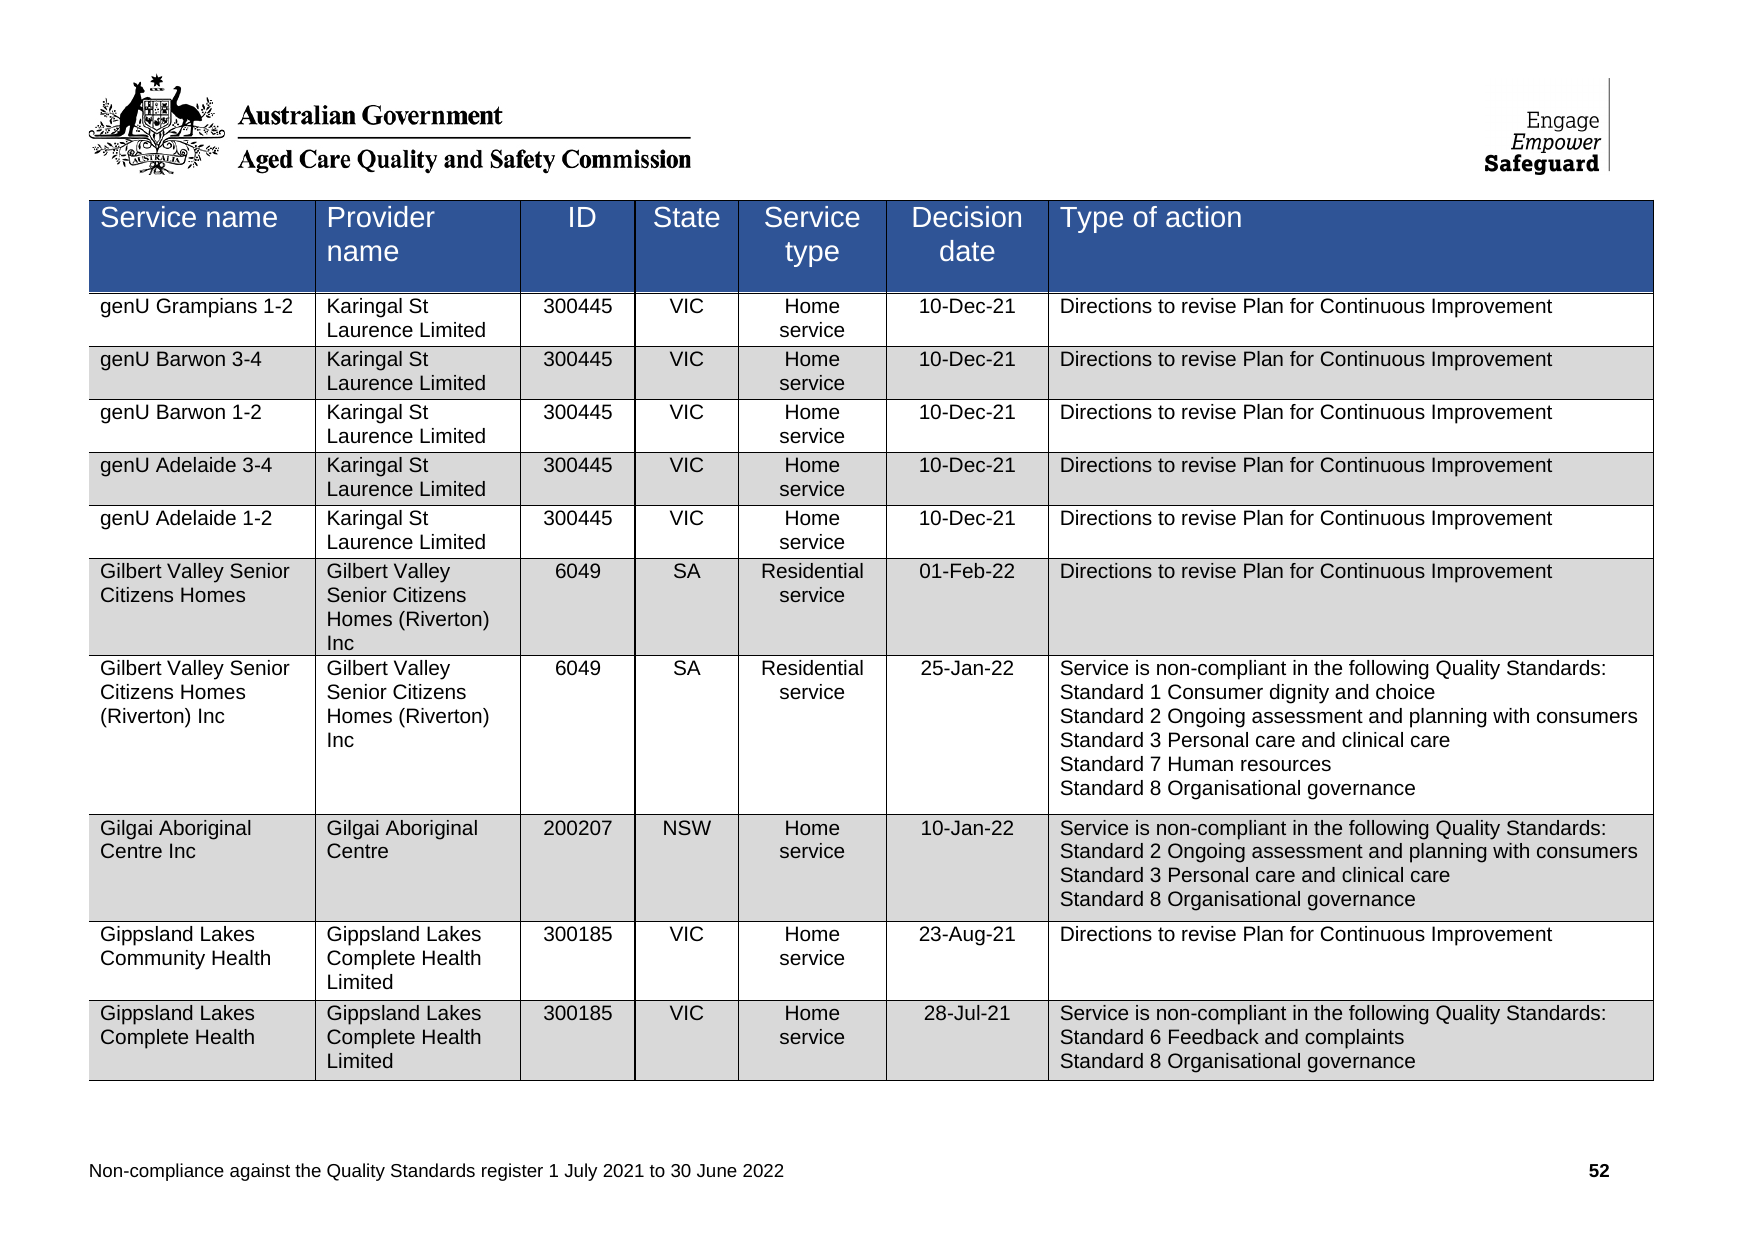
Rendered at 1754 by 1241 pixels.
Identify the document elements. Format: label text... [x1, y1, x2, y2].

table_header Service name [89, 201, 315, 292]
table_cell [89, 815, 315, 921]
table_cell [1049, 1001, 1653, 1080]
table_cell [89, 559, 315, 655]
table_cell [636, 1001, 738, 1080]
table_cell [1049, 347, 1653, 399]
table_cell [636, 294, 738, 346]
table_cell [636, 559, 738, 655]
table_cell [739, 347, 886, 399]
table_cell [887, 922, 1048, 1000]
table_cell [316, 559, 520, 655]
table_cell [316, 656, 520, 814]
table_header Service type [739, 201, 886, 292]
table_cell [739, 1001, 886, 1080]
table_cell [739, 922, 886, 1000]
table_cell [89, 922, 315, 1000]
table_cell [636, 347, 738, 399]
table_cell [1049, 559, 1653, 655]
table_header State [636, 201, 738, 292]
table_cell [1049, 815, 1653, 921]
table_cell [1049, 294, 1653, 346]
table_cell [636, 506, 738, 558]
picture [88, 73, 691, 175]
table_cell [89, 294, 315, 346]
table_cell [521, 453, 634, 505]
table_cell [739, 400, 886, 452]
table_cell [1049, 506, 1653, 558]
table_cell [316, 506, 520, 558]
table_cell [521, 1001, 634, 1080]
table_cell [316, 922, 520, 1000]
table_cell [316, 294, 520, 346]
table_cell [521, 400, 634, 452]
table_header Type of action [1049, 201, 1653, 292]
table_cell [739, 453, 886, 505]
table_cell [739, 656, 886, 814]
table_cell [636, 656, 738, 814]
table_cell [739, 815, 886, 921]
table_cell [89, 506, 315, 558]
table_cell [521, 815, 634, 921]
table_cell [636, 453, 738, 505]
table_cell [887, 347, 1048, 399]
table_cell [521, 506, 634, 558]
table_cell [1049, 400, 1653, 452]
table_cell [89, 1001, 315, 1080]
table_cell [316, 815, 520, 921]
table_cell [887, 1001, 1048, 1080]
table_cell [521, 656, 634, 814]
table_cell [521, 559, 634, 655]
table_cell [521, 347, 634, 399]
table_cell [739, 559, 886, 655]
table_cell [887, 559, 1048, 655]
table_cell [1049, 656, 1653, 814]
picture [1485, 78, 1610, 175]
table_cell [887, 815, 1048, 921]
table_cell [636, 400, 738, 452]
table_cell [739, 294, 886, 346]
table_header ID [521, 201, 634, 292]
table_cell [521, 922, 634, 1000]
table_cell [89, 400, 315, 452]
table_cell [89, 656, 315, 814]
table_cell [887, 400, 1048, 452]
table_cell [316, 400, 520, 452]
table_header Provider name [316, 201, 520, 292]
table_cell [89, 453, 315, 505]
table_header Decision date [887, 201, 1048, 292]
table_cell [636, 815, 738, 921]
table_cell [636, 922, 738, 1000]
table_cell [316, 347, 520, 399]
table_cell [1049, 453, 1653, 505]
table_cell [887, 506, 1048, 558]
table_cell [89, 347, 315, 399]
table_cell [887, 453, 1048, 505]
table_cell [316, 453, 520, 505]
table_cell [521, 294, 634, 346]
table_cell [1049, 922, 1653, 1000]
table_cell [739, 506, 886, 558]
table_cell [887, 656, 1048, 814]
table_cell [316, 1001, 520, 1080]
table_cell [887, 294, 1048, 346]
